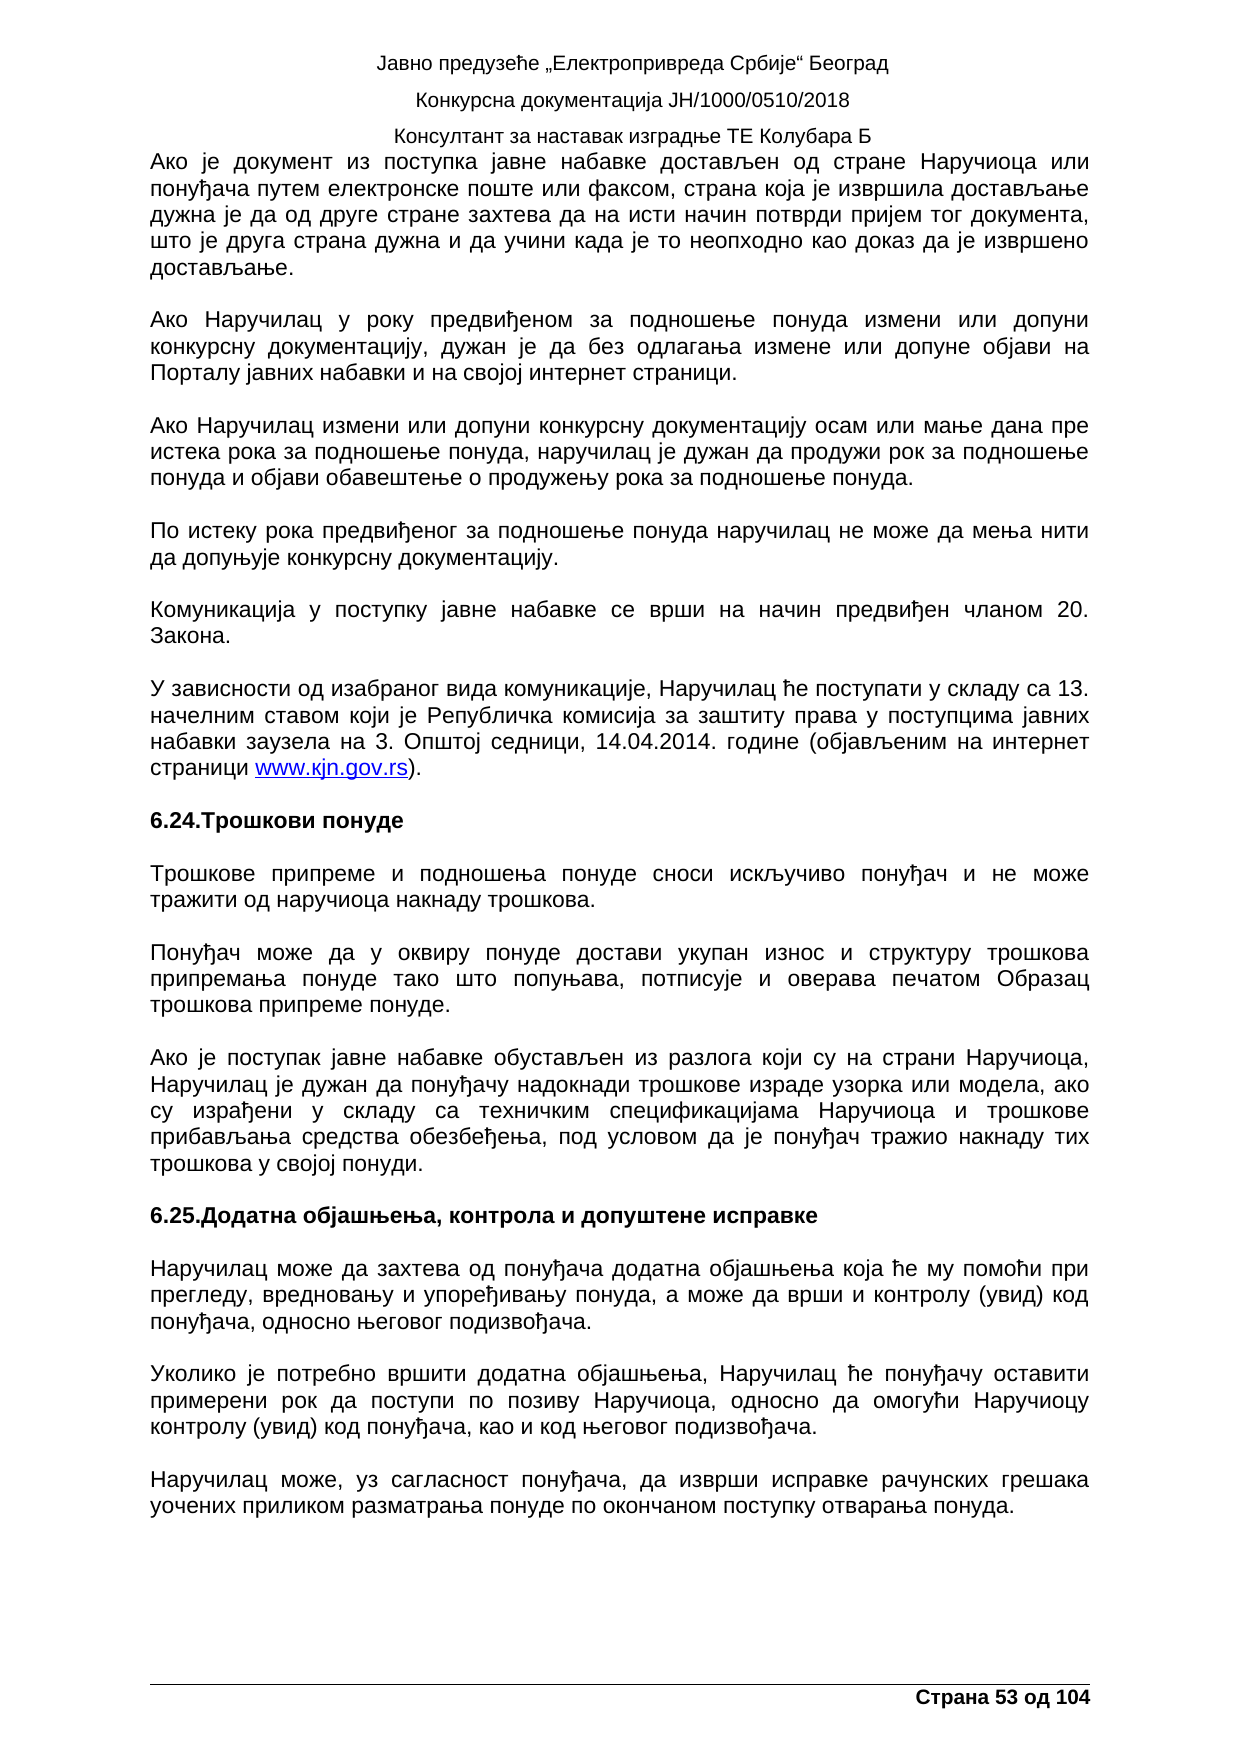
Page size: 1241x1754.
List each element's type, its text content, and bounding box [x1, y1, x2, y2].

text Комуникација у поступку јавне набавке се врши на начин предвиђен чланом 20. Закона. [150, 596, 1090, 649]
text Ако Наручилац измени или допуни конкурсну документацију осам или мање дана пре истека рока за подношење понуда, наручилац је дужан да продужи рок за подношење понуда и објави обавештење о продужењу рока за подношење понуда. [150, 412, 1090, 491]
text По истеку рока предвиђеног за подношење понуда наручилац не може да мења нити да допуњује конкурсну документацију. [150, 517, 1090, 570]
text Наручилац може, уз сагласност понуђача, да изврши исправке рачунских грешака уочених приликом разматрања понуде по окончаном поступку отварања понуда. [150, 1466, 1090, 1518]
text 6.25.Додатна објашњења, контрола и допуштене исправке [150, 1202, 1090, 1229]
text Трошкове припреме и подношења понуде сноси искључиво понуђач и не може тражити од наручиоца накнаду трошкова. [150, 860, 1090, 912]
text Ако Наручилац у року предвиђеном за подношење понуда измени или допуни конкурсну документацију, дужан је да без одлагања измене или допуне објави на Порталу јавних набавки и на својој интернет страници. [150, 306, 1090, 385]
text Ако је документ из поступка јавне набавке достављен од стране Наручиоца или понуђача путем електронске поште или факсом, страна која је извршила достављање дужна је да од друге стране захтева да на исти начин потврди пријем тог документа, што је друга страна дужна и да учини када је то неопходно као доказ да је извршено достављање. [150, 148, 1090, 280]
text У зависности од изабраног вида комуникације, Наручилац ће поступати у складу са 13. начелним ставом који је Републичка комисија за заштиту права у поступцима јавних набавки заузела на 3. Општој седници, 14.04.2014. године (објављеним на интернет страници www.кjn.gov.rs). [150, 675, 1090, 781]
text 6.24.Трошкови понуде [150, 807, 1090, 833]
text Понуђач може да у оквиру понуде достави укупан износ и структуру трошкова припремања понуде тако што попуњава, потписује и оверава печатом Образац трошкова припреме понуде. [150, 939, 1090, 1018]
text Наручилац може да захтева од понуђача додатна објашњења која ће му помоћи при прегледу, вредновању и упоређивању понуда, а може да врши и контролу (увид) код понуђача, односно његовог подизвођача. [150, 1255, 1090, 1334]
text Ако је поступак јавне набавке обустављен из разлога који су на страни Наручиоца, Наручилац је дужан да понуђачу надокнади трошкове израде узорка или модела, ако су израђени у складу са техничким спецификацијама Наручиоца и трошкове прибављања средства обезбеђења, под условом да је понуђач тражио накнаду тих трошкова у својој понуди. [150, 1044, 1090, 1176]
text Уколико је потребно вршити додатна објашњења, Наручилац ће понуђачу оставити примерени рок да поступи по позиву Наручиоца, односно да омогући Наручиоцу контролу (увид) код понуђача, као и код његовог подизвођача. [150, 1360, 1090, 1439]
